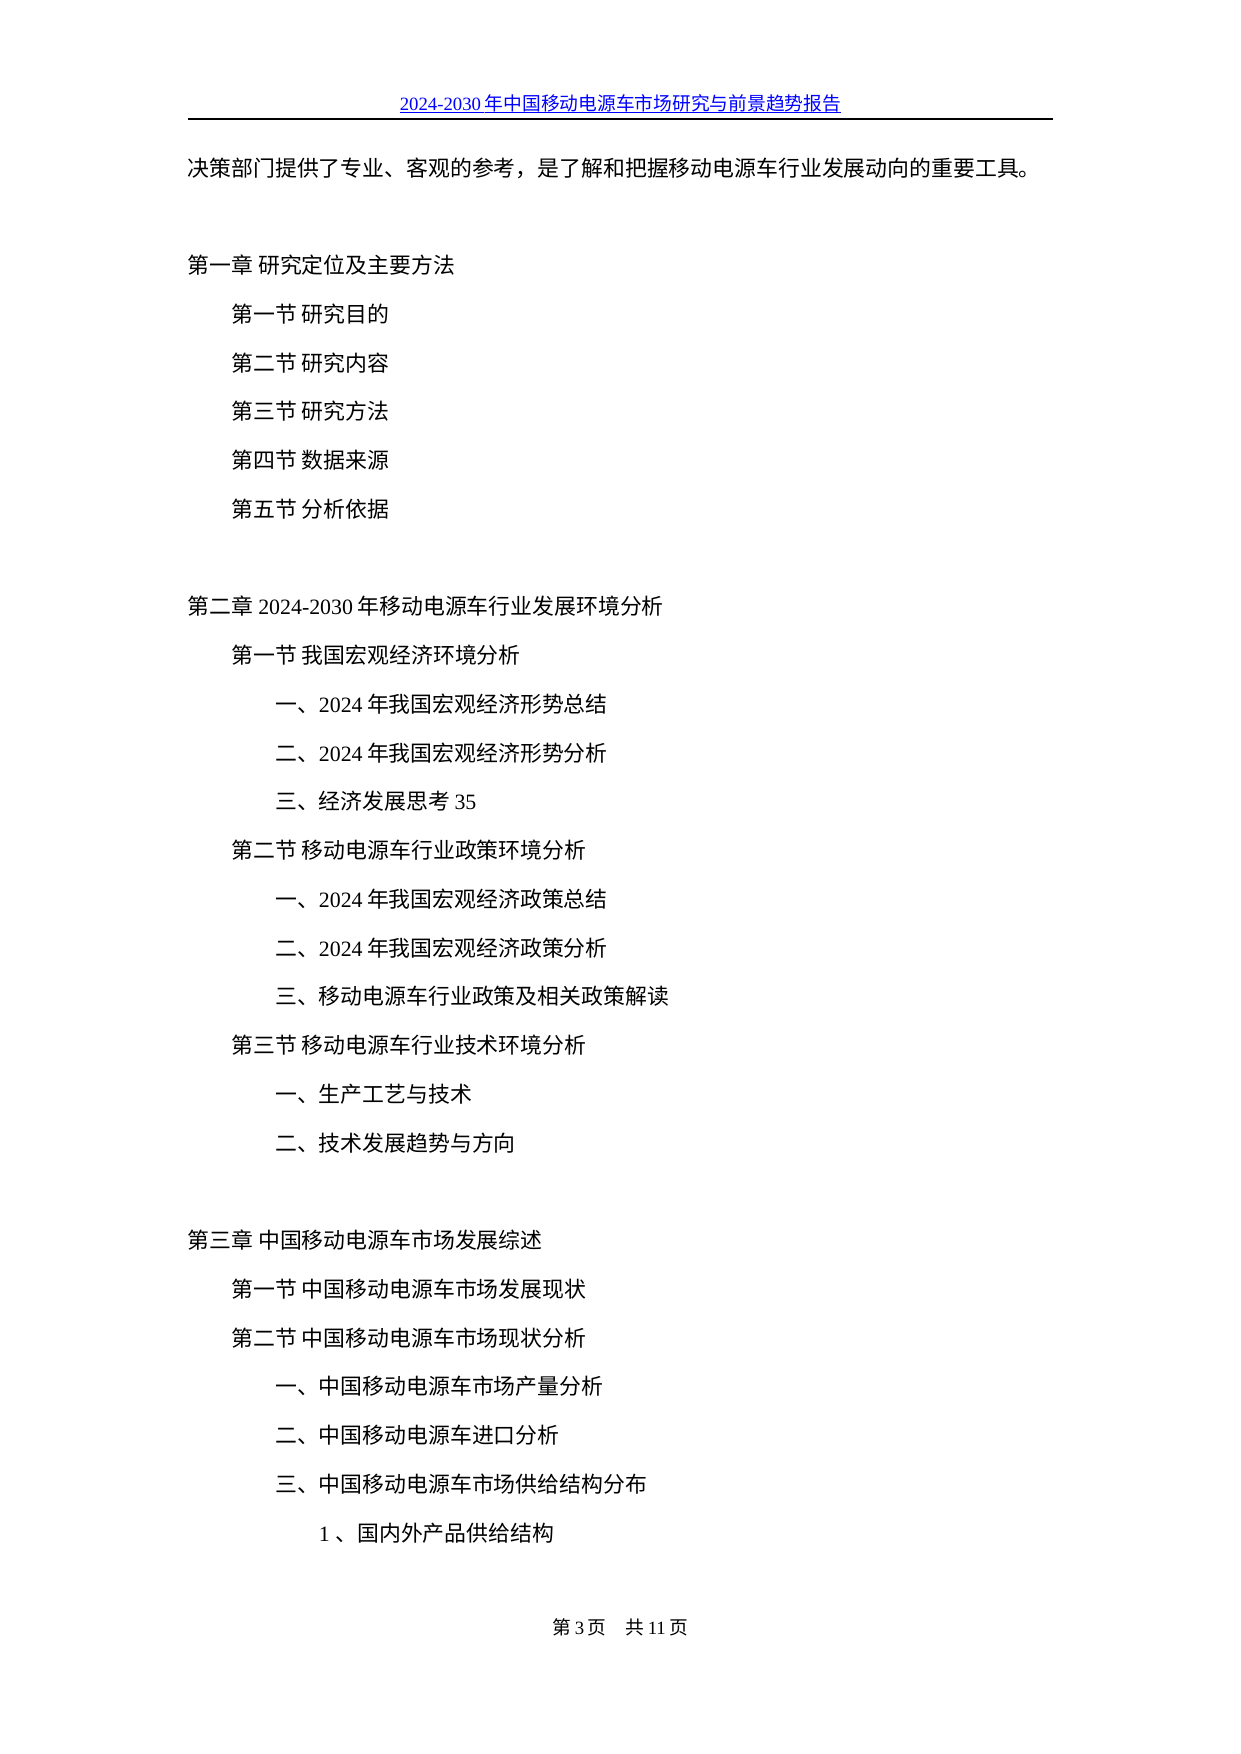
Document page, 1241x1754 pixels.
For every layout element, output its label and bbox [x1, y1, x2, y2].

text [187, 150, 1053, 1548]
